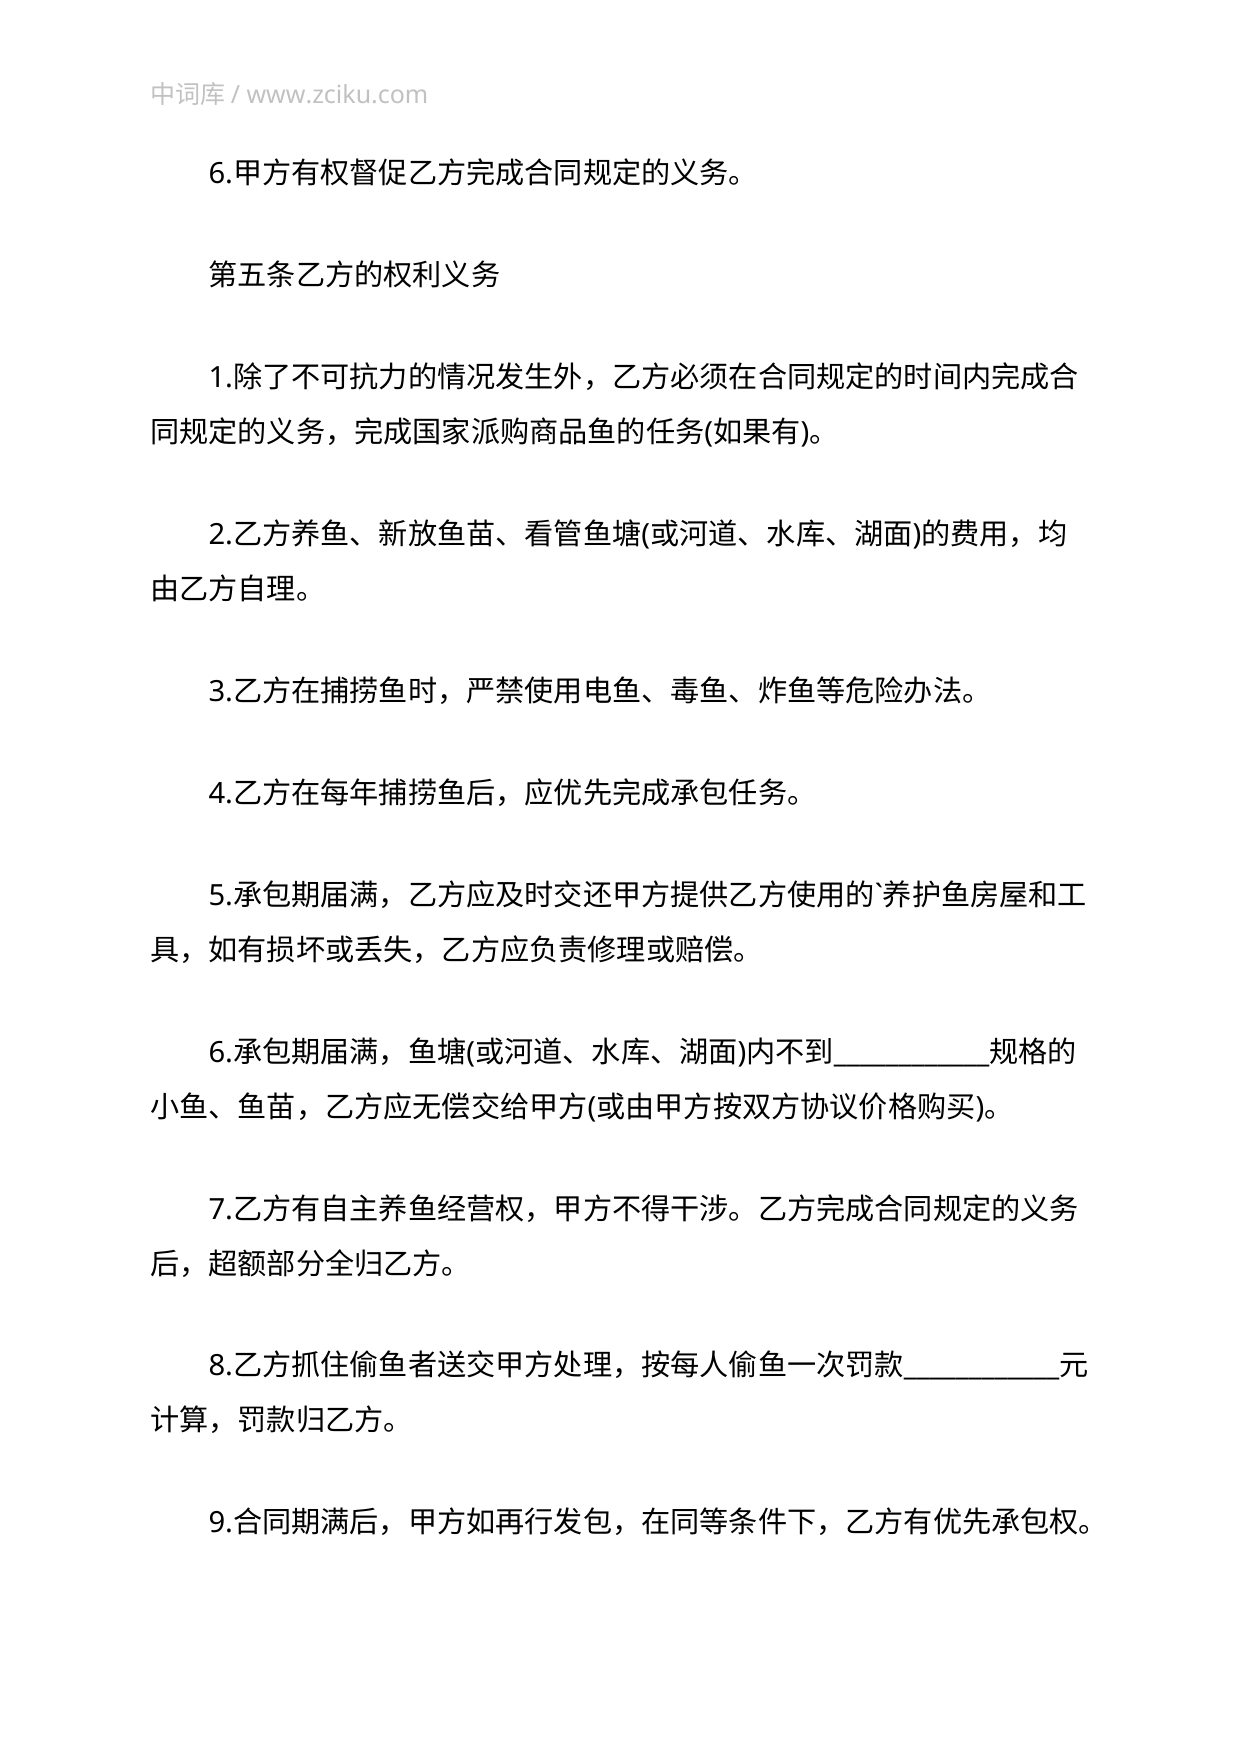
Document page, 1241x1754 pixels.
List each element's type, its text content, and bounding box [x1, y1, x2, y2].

text 1.除了不可抗力的情况发生外，乙方必须在合同规定的时间内完成合同规定的义务，完成国家派购商品鱼的任务(如果有)。 [150, 354, 1090, 451]
text 4.乙方在每年捕捞鱼后，应优先完成承包任务。 [150, 769, 1090, 812]
text 6.承包期届满，鱼塘(或河道、水库、湖面)内不到____________规格的小鱼、鱼苗，乙方应无偿交给甲方(或由甲方按双方协议价格购买)。 [150, 1028, 1090, 1126]
text 6.甲方有权督促乙方完成合同规定的义务。 [150, 150, 1090, 192]
text 7.乙方有自主养鱼经营权，甲方不得干涉。乙方完成合同规定的义务后，超额部分全归乙方。 [150, 1185, 1090, 1282]
text 9.合同期满后，甲方如再行发包，在同等条件下，乙方有优先承包权。 [150, 1499, 1090, 1541]
text 第五条乙方的权利义务 [150, 252, 1090, 294]
text 8.乙方抓住偷鱼者送交甲方处理，按每人偷鱼一次罚款____________元计算，罚款归乙方。 [150, 1342, 1090, 1439]
text 2.乙方养鱼、新放鱼苗、看管鱼塘(或河道、水库、湖面)的费用，均由乙方自理。 [150, 511, 1090, 608]
text 3.乙方在捕捞鱼时，严禁使用电鱼、毒鱼、炸鱼等危险办法。 [150, 667, 1090, 710]
text 5.承包期届满，乙方应及时交还甲方提供乙方使用的`养护鱼房屋和工具，如有损坏或丢失，乙方应负责修理或赔偿。 [150, 871, 1090, 969]
